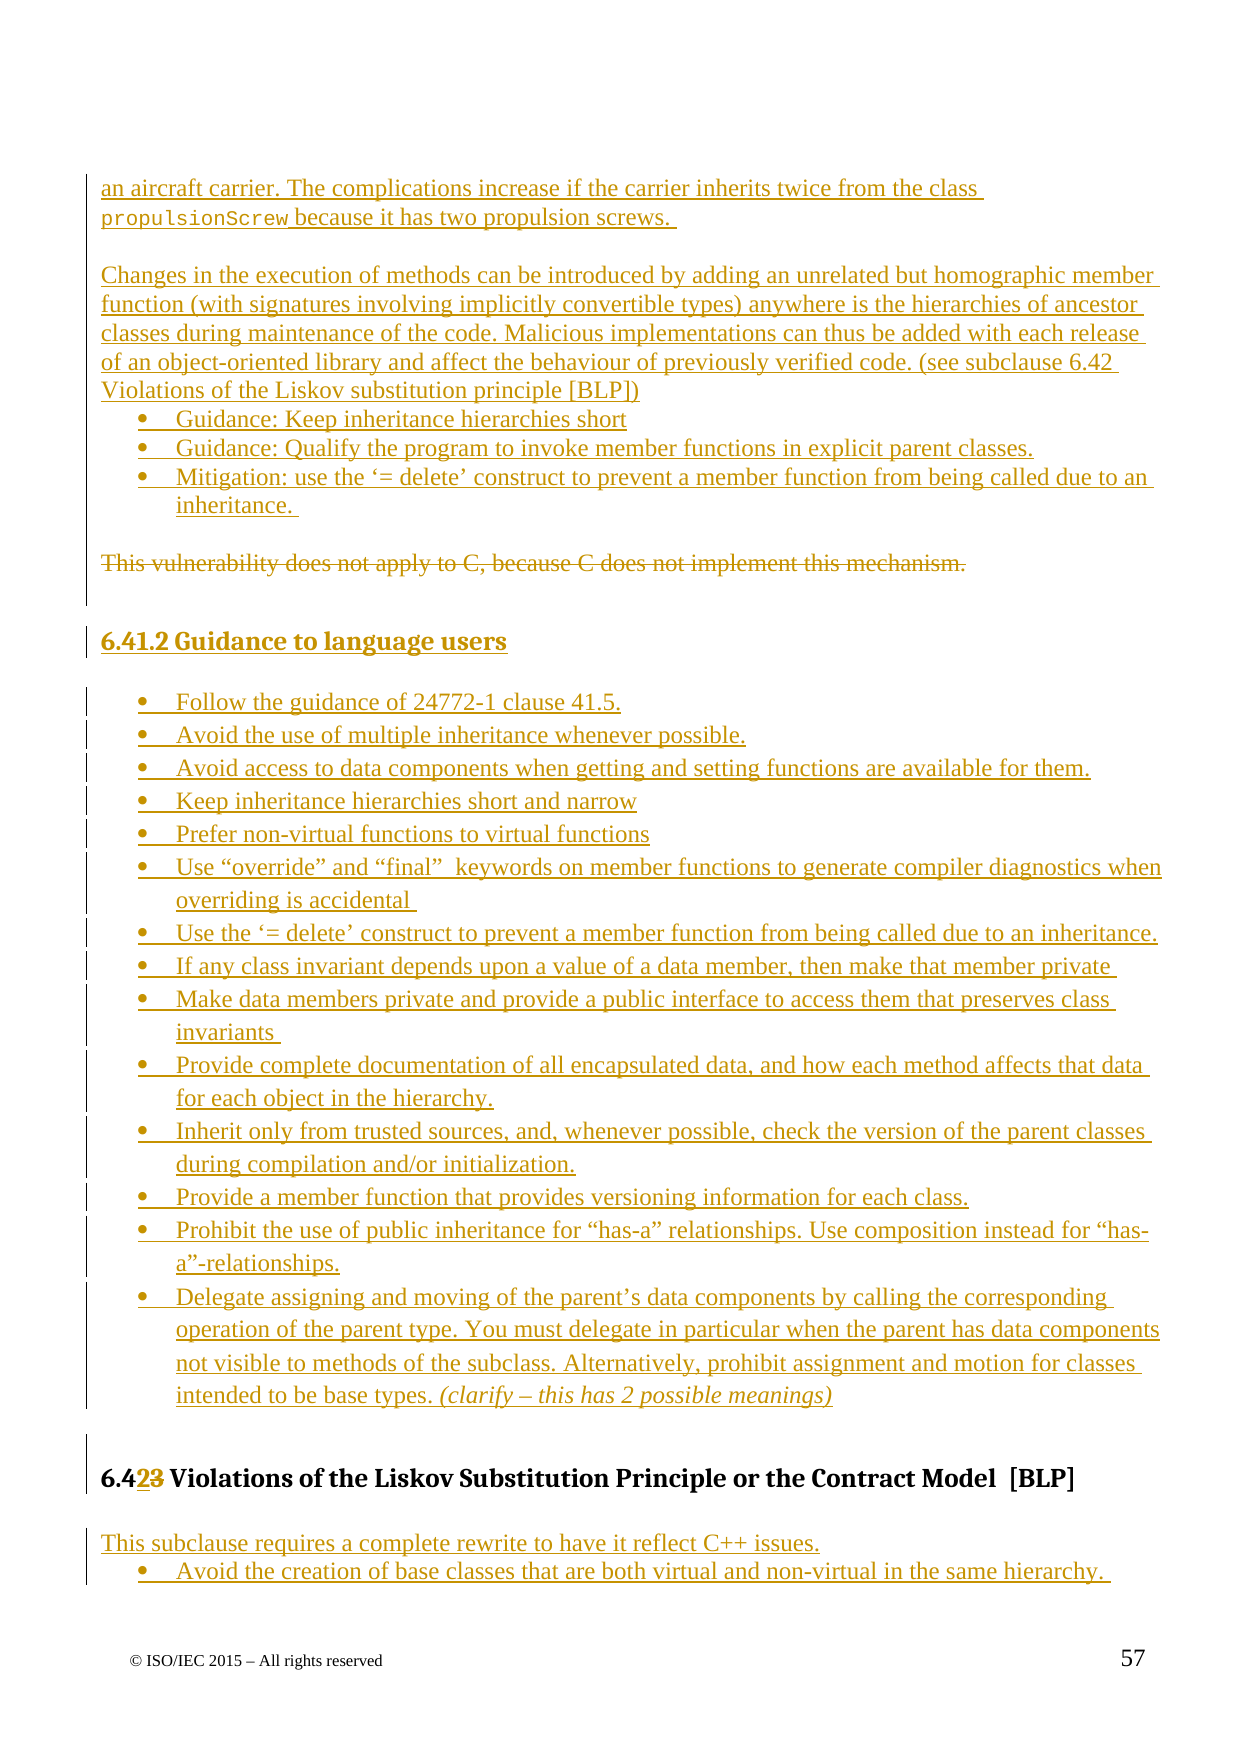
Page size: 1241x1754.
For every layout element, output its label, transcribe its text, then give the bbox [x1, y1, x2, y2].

subtitle 6.4 Violations of the Liskov Substitution Principle or the Contract Model [BLP] [101, 1463, 1164, 1494]
